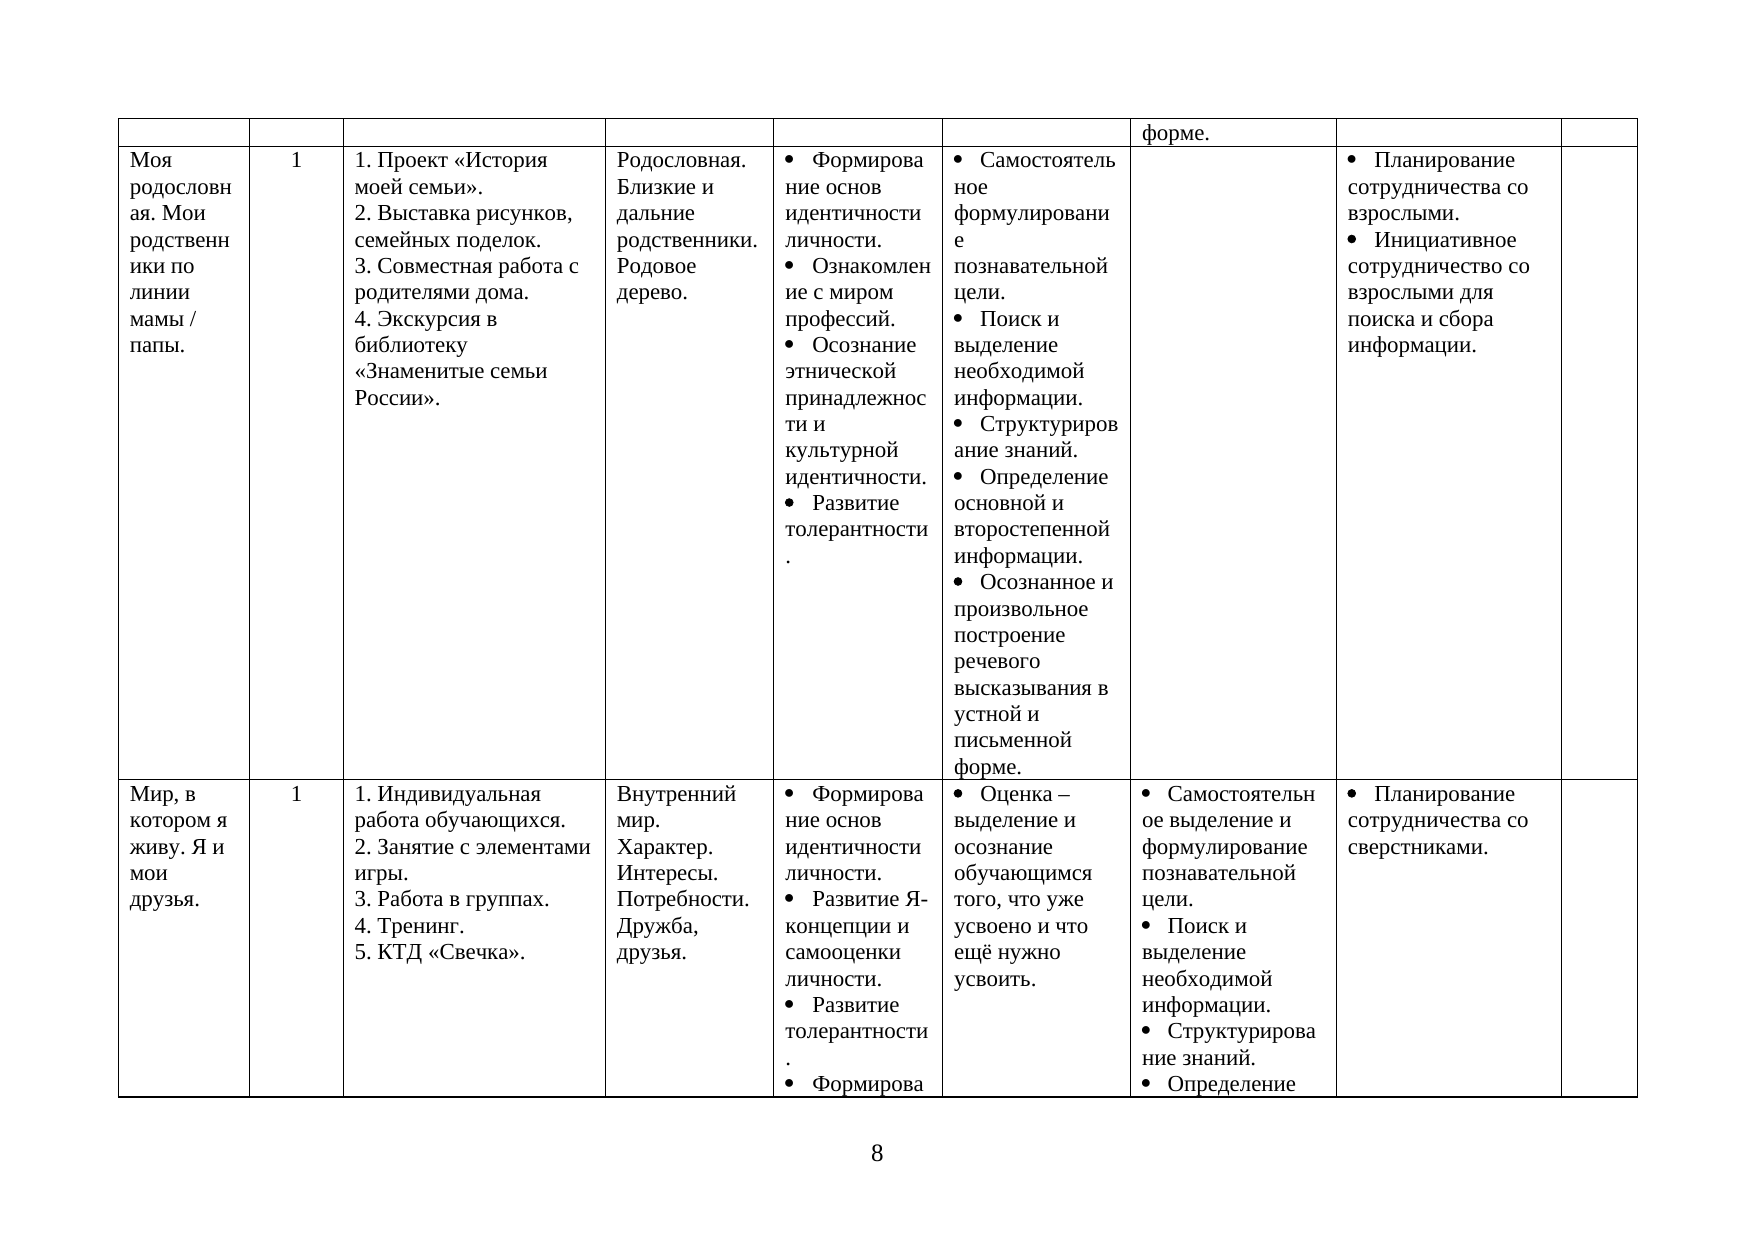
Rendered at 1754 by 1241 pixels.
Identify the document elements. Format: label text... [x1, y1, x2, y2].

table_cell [606, 780, 773, 1096]
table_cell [119, 780, 249, 1096]
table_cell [344, 780, 605, 1096]
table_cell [1337, 119, 1561, 146]
table_cell Родословная. Близкие и дальние родственники. Родовое дерево. [606, 147, 773, 779]
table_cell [943, 780, 1130, 1096]
table_cell 1 [250, 119, 343, 146]
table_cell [1131, 780, 1336, 1096]
table_cell Самостоятельное формулирование познавательной цели. Поиск и выделение необходимой информации. Структурирование знаний. Определение основной и второстепенной информации. Осознанное и произвольное построение речевого высказывания в устной и письменной форме. [943, 147, 1130, 779]
table_cell [1562, 780, 1637, 1096]
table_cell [774, 119, 942, 146]
table_cell [1562, 147, 1637, 779]
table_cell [1337, 780, 1561, 1096]
table_cell Формирование основ идентичности личности. Ознакомление с миром профессий. Осознание этнической принадлежности и культурной идентичности. Развитие толерантности. [774, 147, 942, 779]
table_cell 1 [250, 780, 343, 1096]
table_cell Моя родословная. Мои родственники по линии мамы / папы. [119, 147, 249, 779]
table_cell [344, 119, 605, 146]
table_cell 1. Проект «История моей семьи». 2. Выставка рисунков, семейных поделок. 3. Совместная работа с родителями дома. 4. Экскурсия в библиотеку «Знаменитые семьи России». [344, 147, 605, 779]
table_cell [119, 119, 249, 146]
table_cell [1131, 147, 1336, 779]
table_cell 1 [250, 147, 343, 779]
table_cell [1131, 119, 1336, 146]
table_cell Планирование сотрудничества со взрослыми. Инициативное сотрудничество со взрослыми для поиска и сбора информации. [1337, 147, 1561, 779]
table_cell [943, 119, 1130, 146]
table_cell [606, 119, 773, 146]
table_cell [1562, 119, 1637, 146]
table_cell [774, 780, 942, 1096]
